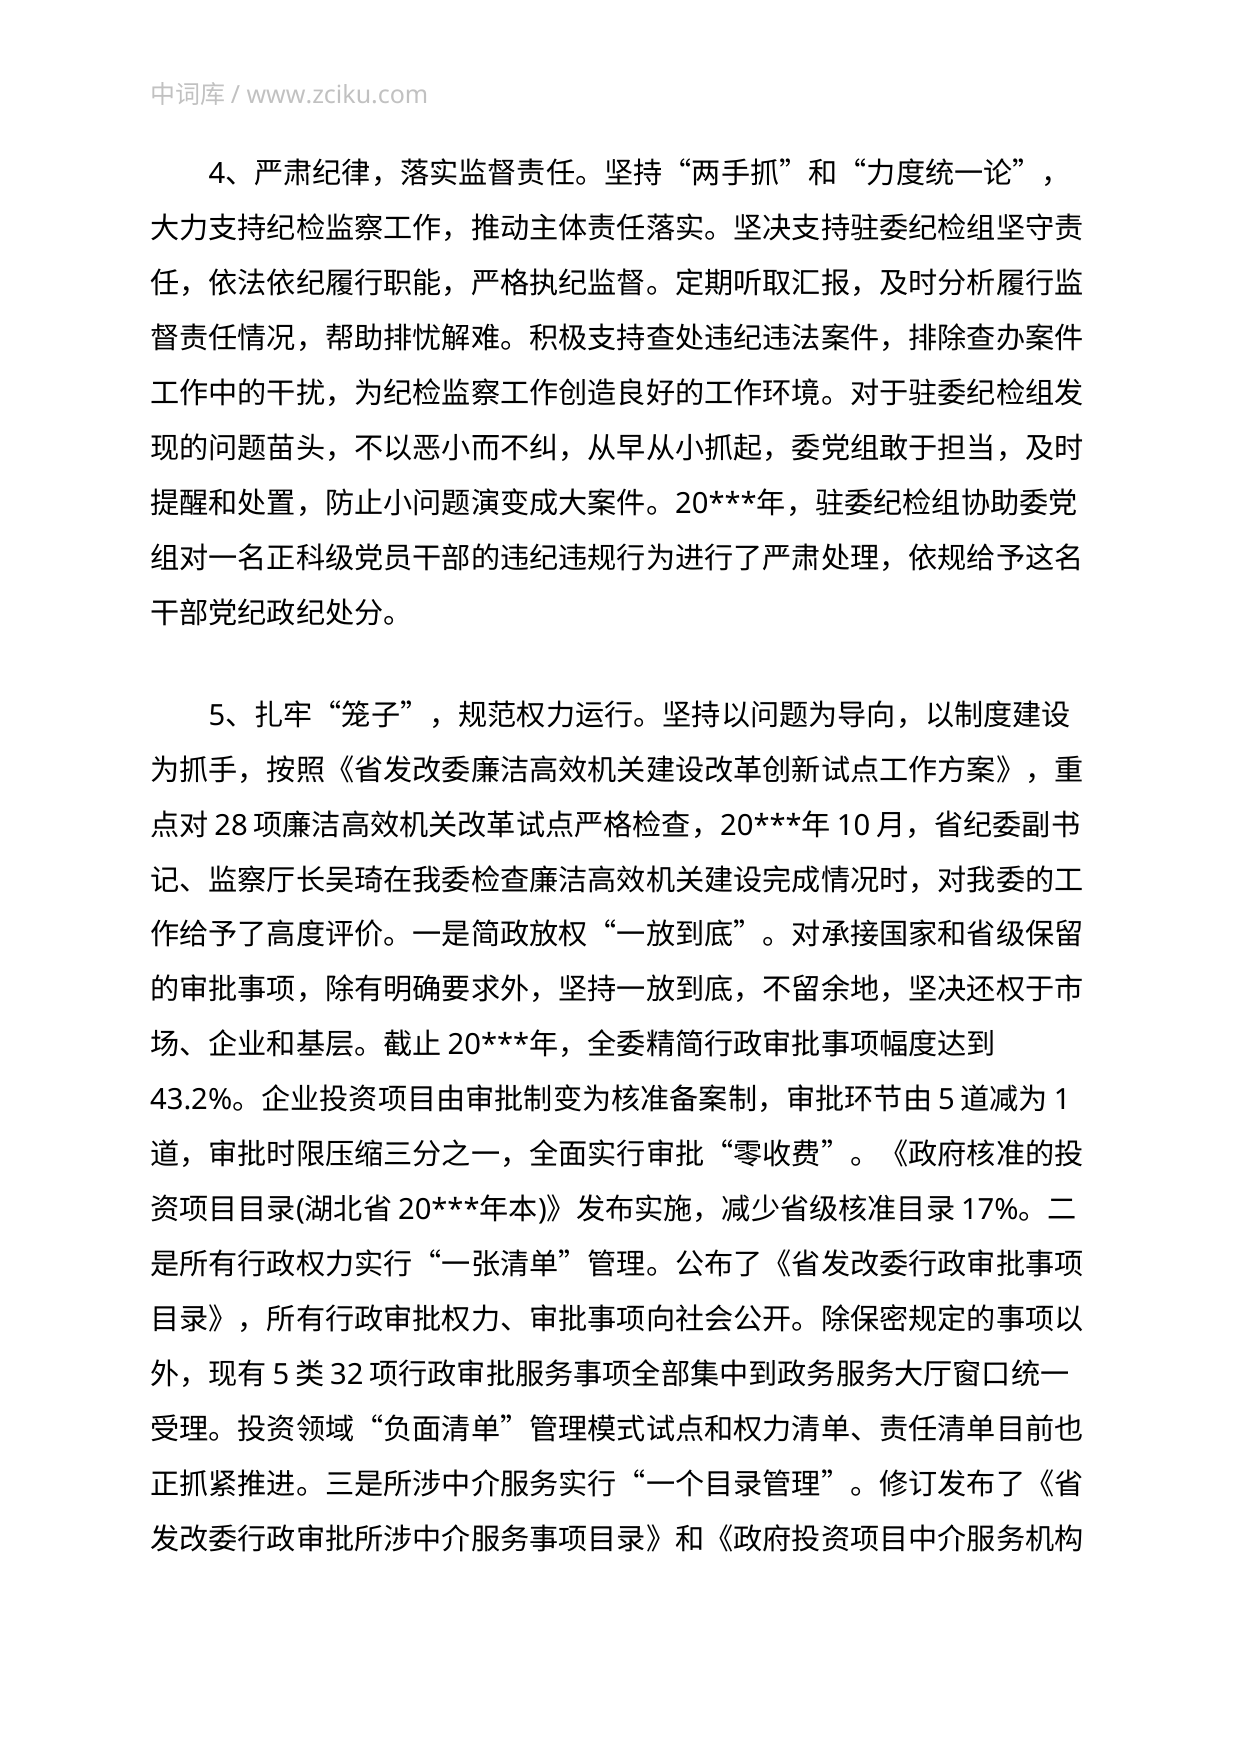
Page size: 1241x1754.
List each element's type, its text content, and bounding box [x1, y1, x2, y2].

text 4、严肃纪律，落实监督责任。坚持“两手抓”和“力度统一论”，大力支持纪检监察工作，推动主体责任落实。坚决支持驻委纪检组坚守责任，依法依纪履行职能，严格执纪监督。定期听取汇报，及时分析履行监督责任情况，帮助排忧解难。积极支持查处违纪违法案件，排除查办案件工作中的干扰，为纪检监察工作创造良好的工作环境。对于驻委纪检组发现的问题苗头，不以恶小而不纠，从早从小抓起，委党组敢于担当，及时提醒和处置，防止小问题演变成大案件。20***年，驻委纪检组协助委党组对一名正科级党员干部的违纪违规行为进行了严肃处理，依规给予这名干部党纪政纪处分。 [150, 150, 1090, 632]
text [150, 691, 1090, 1557]
